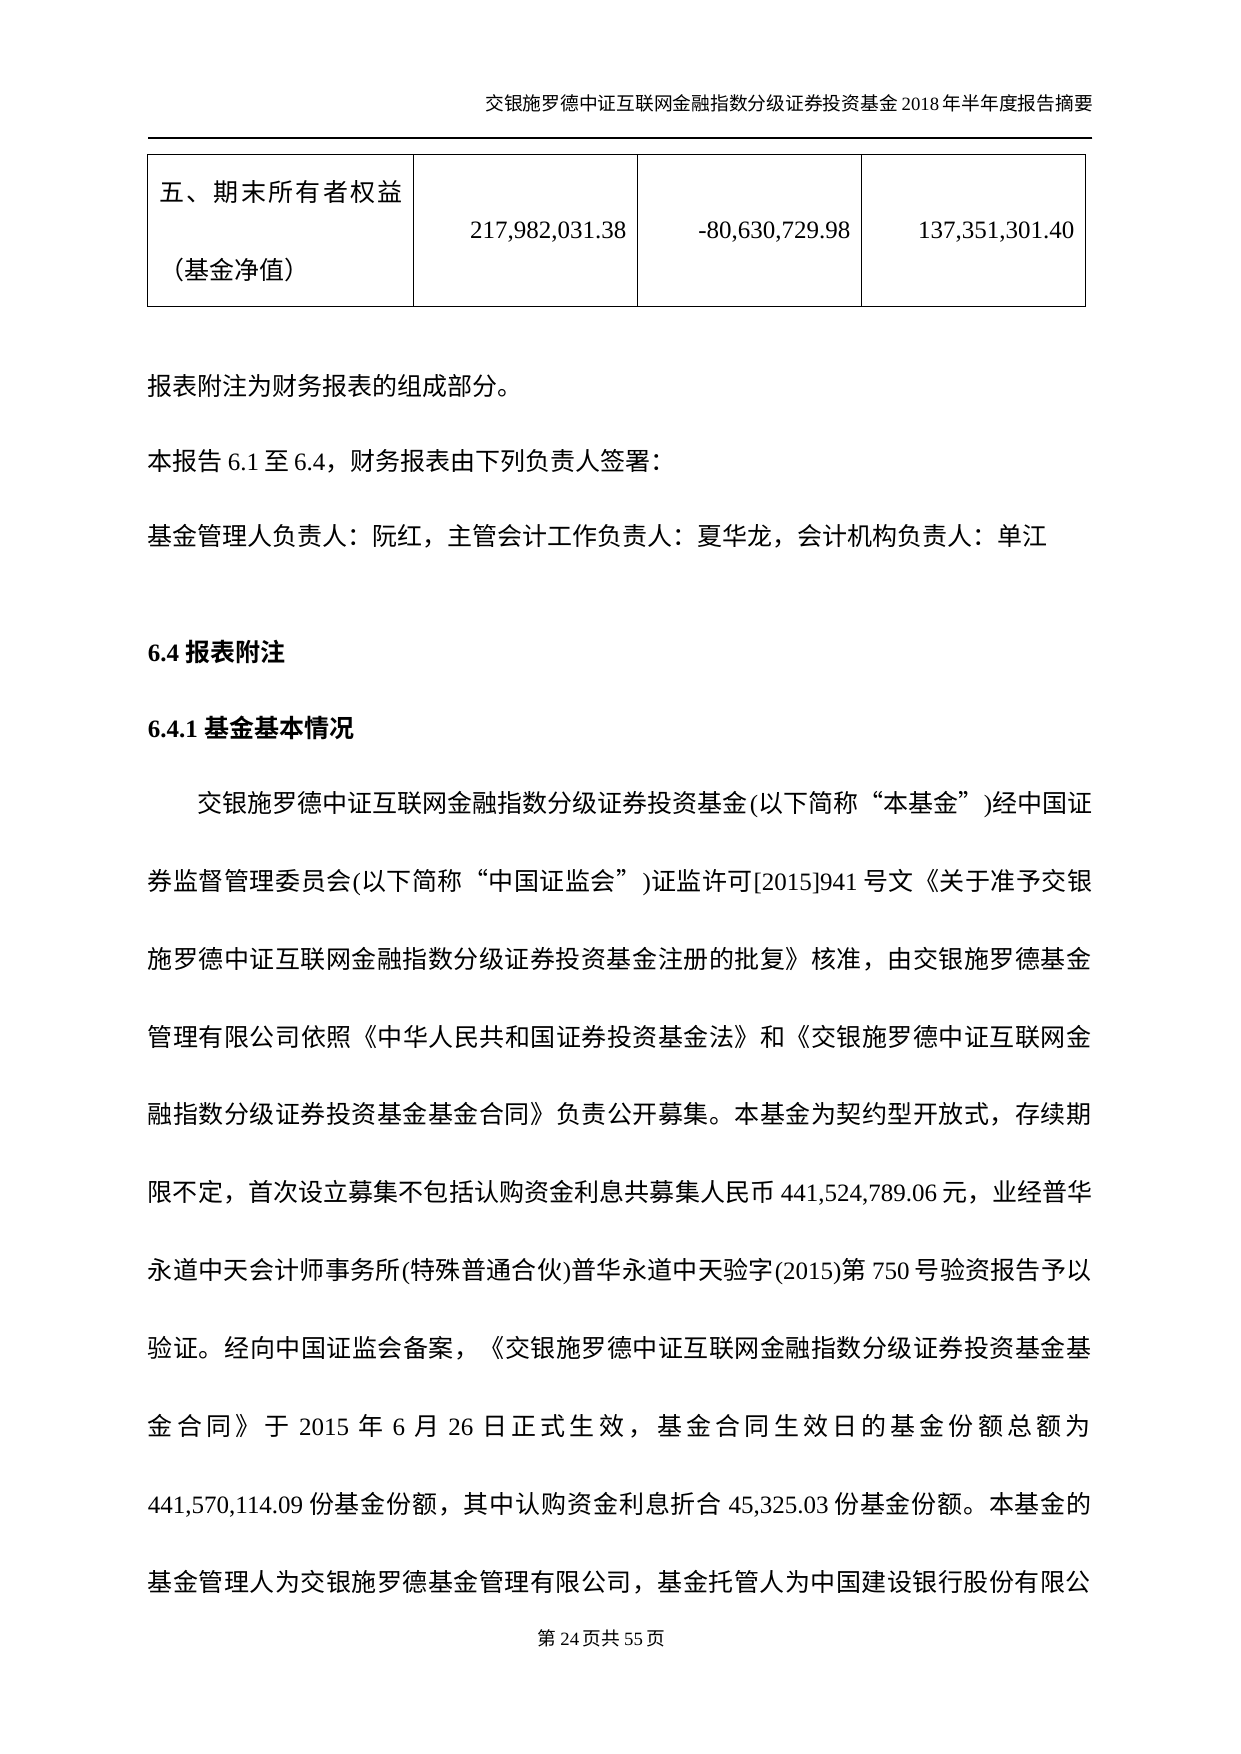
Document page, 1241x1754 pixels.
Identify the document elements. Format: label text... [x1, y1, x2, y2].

text 基金管理人负责人：阮红，主管会计工作负责人：夏华龙，会计机构负责人：单江 [148, 502, 1092, 567]
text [148, 769, 1092, 1613]
subtitle 6.4 报表附注 [148, 618, 1092, 683]
table_cell 五、期末所有者权益（基金净值） [148, 155, 413, 306]
table_cell -80,630,729.98 [638, 155, 861, 306]
table_cell 137,351,301.40 [862, 155, 1085, 306]
text 6.4.1 基金基本情况 [148, 694, 1092, 759]
text 报表附注为财务报表的组成部分。 [148, 352, 1092, 417]
table_cell 217,982,031.38 [414, 155, 637, 306]
text 本报告6.1至6.4，财务报表由下列负责人签署： [148, 427, 1092, 492]
